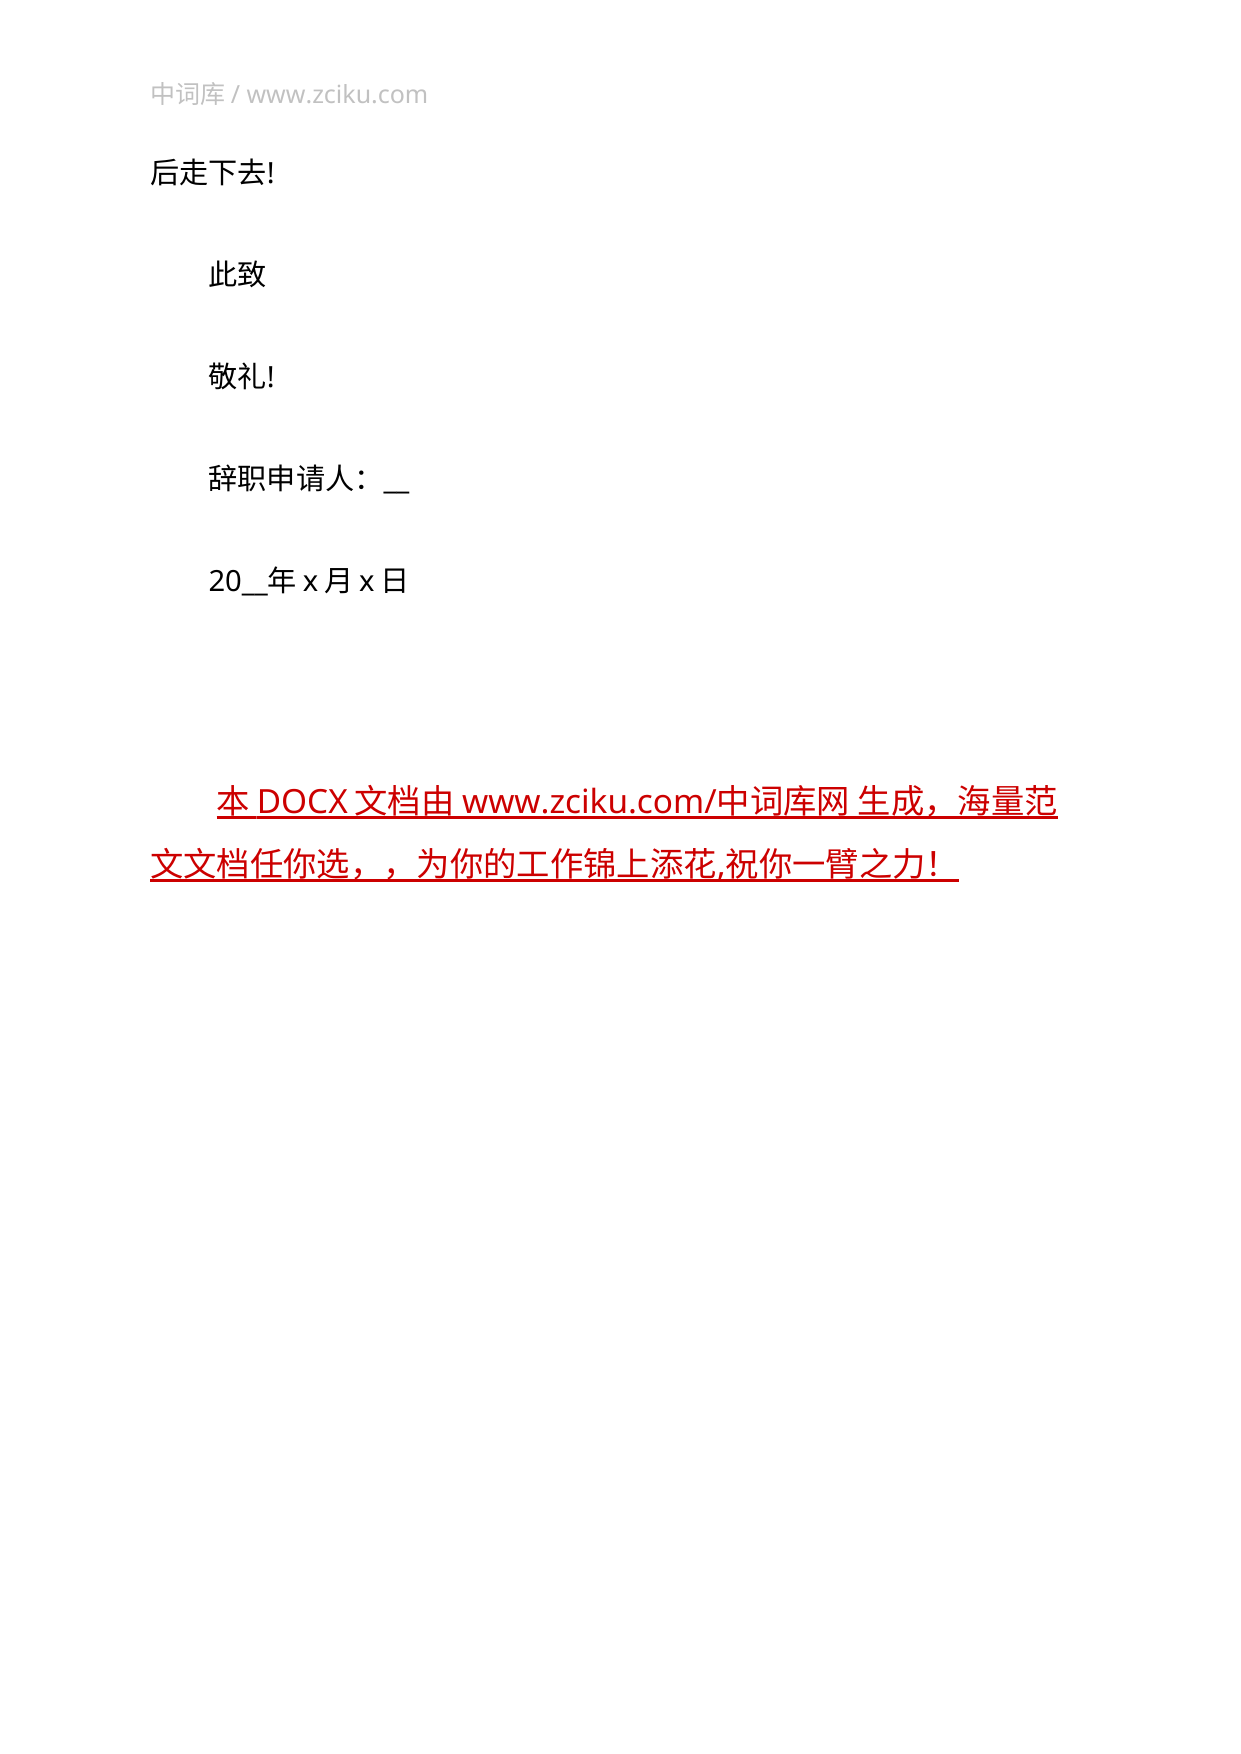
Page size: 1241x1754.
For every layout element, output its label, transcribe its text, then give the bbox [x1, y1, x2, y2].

text 此致 [150, 252, 1090, 294]
text 20__年x月x日 [150, 558, 1090, 600]
text 辞职申请人：__ [150, 456, 1090, 498]
text 敬礼! [150, 354, 1090, 396]
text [150, 150, 1090, 192]
text 本DOCX文档由 www.zciku.com/中词库网 生成，海量范文文档任你选，，为你的工作锦上添花,祝你一臂之力！ [150, 775, 1090, 886]
